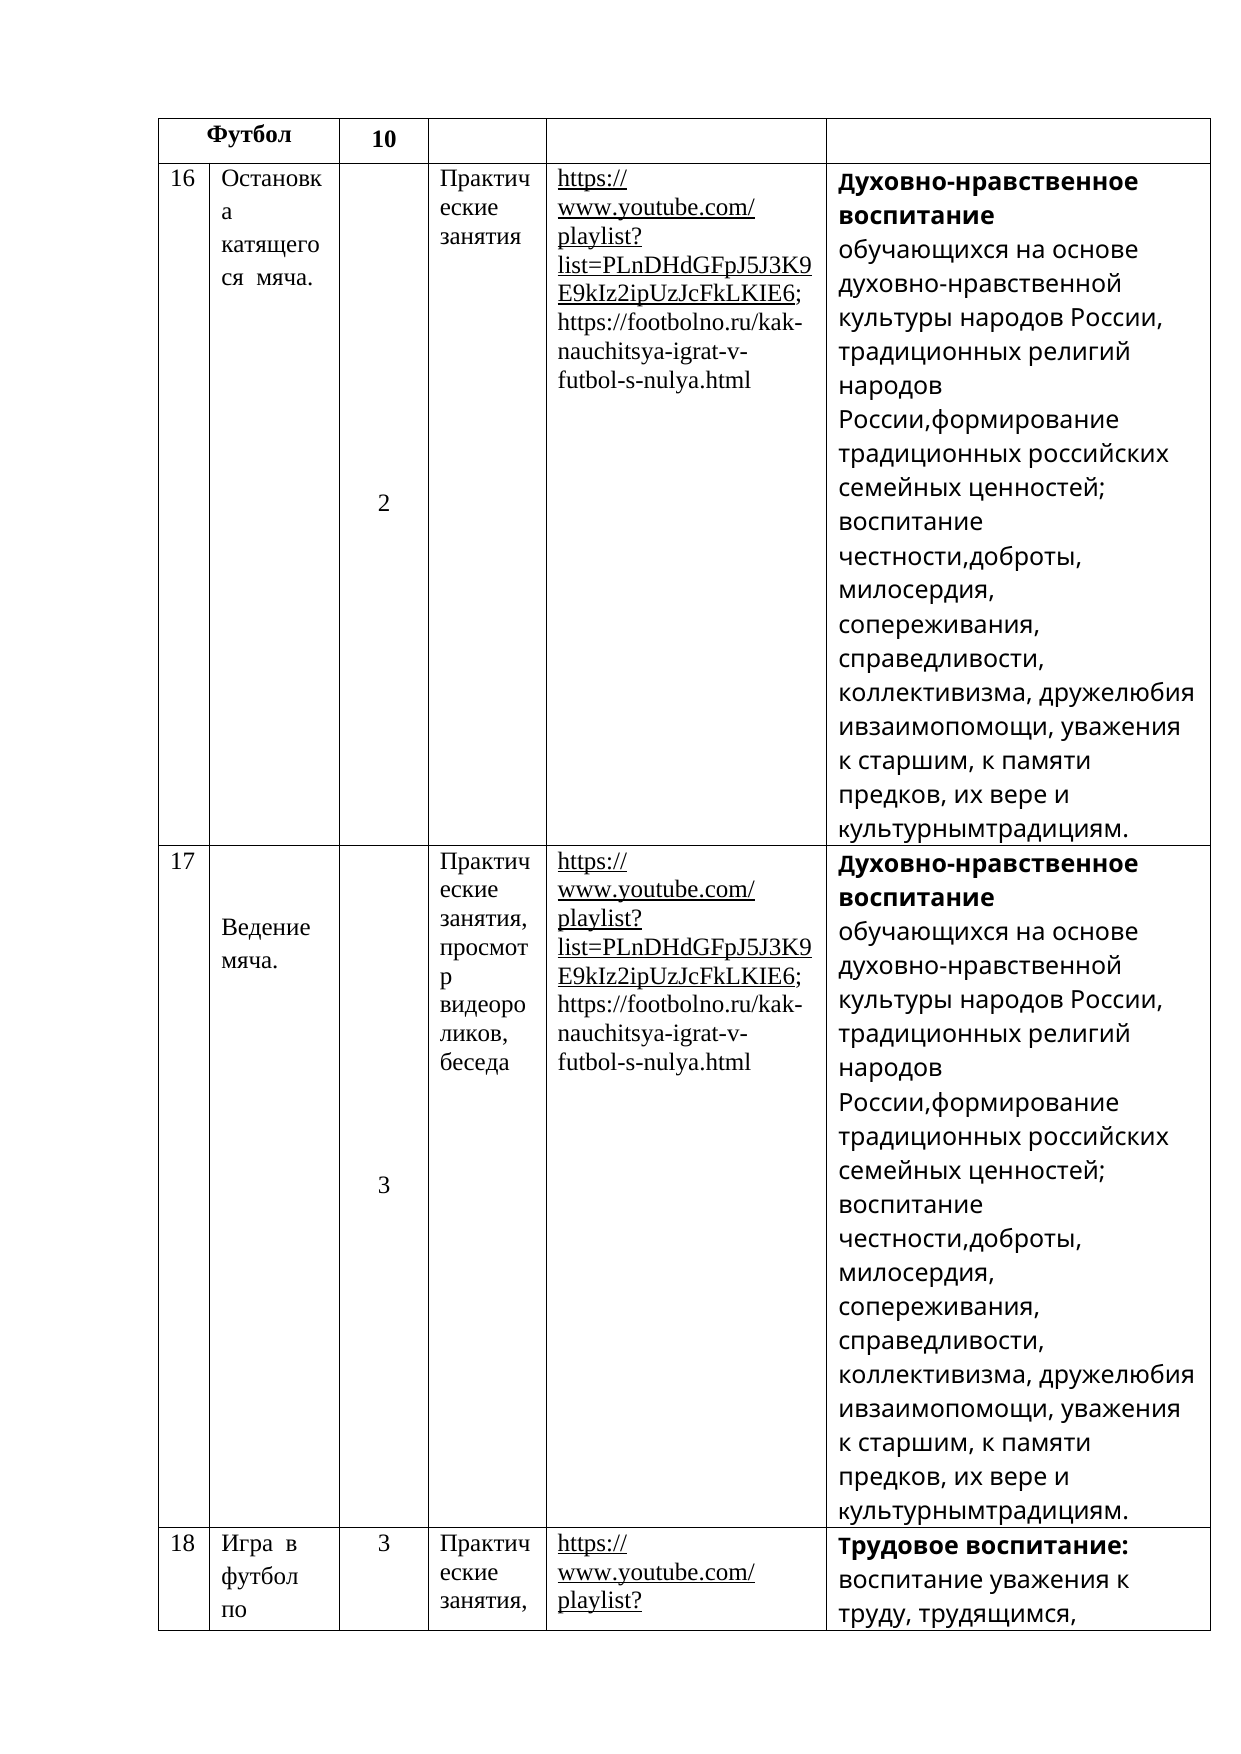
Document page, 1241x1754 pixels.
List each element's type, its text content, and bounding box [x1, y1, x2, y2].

table_cell Практические занятия [429, 164, 546, 845]
table_cell 10 [340, 119, 428, 162]
table_cell Футбол [159, 119, 339, 162]
table_cell [827, 119, 1210, 162]
table_cell [429, 119, 546, 162]
table_cell 3 [340, 846, 428, 1527]
table_cell 2 [340, 164, 428, 845]
table_cell 3 [340, 1528, 428, 1630]
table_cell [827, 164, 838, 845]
table_cell https://www.youtube.com/playlist?list=PLnDHdGFpJ5J3K9E9kIz2ipUzJcFkLKIE6; https://footbolno.ru/kak-nauchitsya-igrat-v-futbol-s-nulya.html [547, 846, 826, 1527]
table_cell Остановка катящегося мяча. [210, 164, 339, 845]
table_cell [547, 119, 826, 162]
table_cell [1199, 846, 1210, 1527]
table_cell 18 [159, 1528, 209, 1630]
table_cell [429, 1528, 546, 1630]
table_cell Практические занятия, просмотр видеороликов, беседа [429, 846, 546, 1527]
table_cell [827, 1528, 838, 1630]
table_cell Ведение мяча. [210, 846, 339, 1527]
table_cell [210, 1528, 339, 1630]
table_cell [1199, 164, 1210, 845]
table_cell 17 [159, 846, 209, 1527]
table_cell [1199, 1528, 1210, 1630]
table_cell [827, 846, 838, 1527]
table_cell 16 [159, 164, 209, 845]
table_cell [547, 1528, 826, 1630]
table_cell https://www.youtube.com/playlist?list=PLnDHdGFpJ5J3K9E9kIz2ipUzJcFkLKIE6; https://footbolno.ru/kak-nauchitsya-igrat-v-futbol-s-nulya.html [547, 164, 826, 845]
